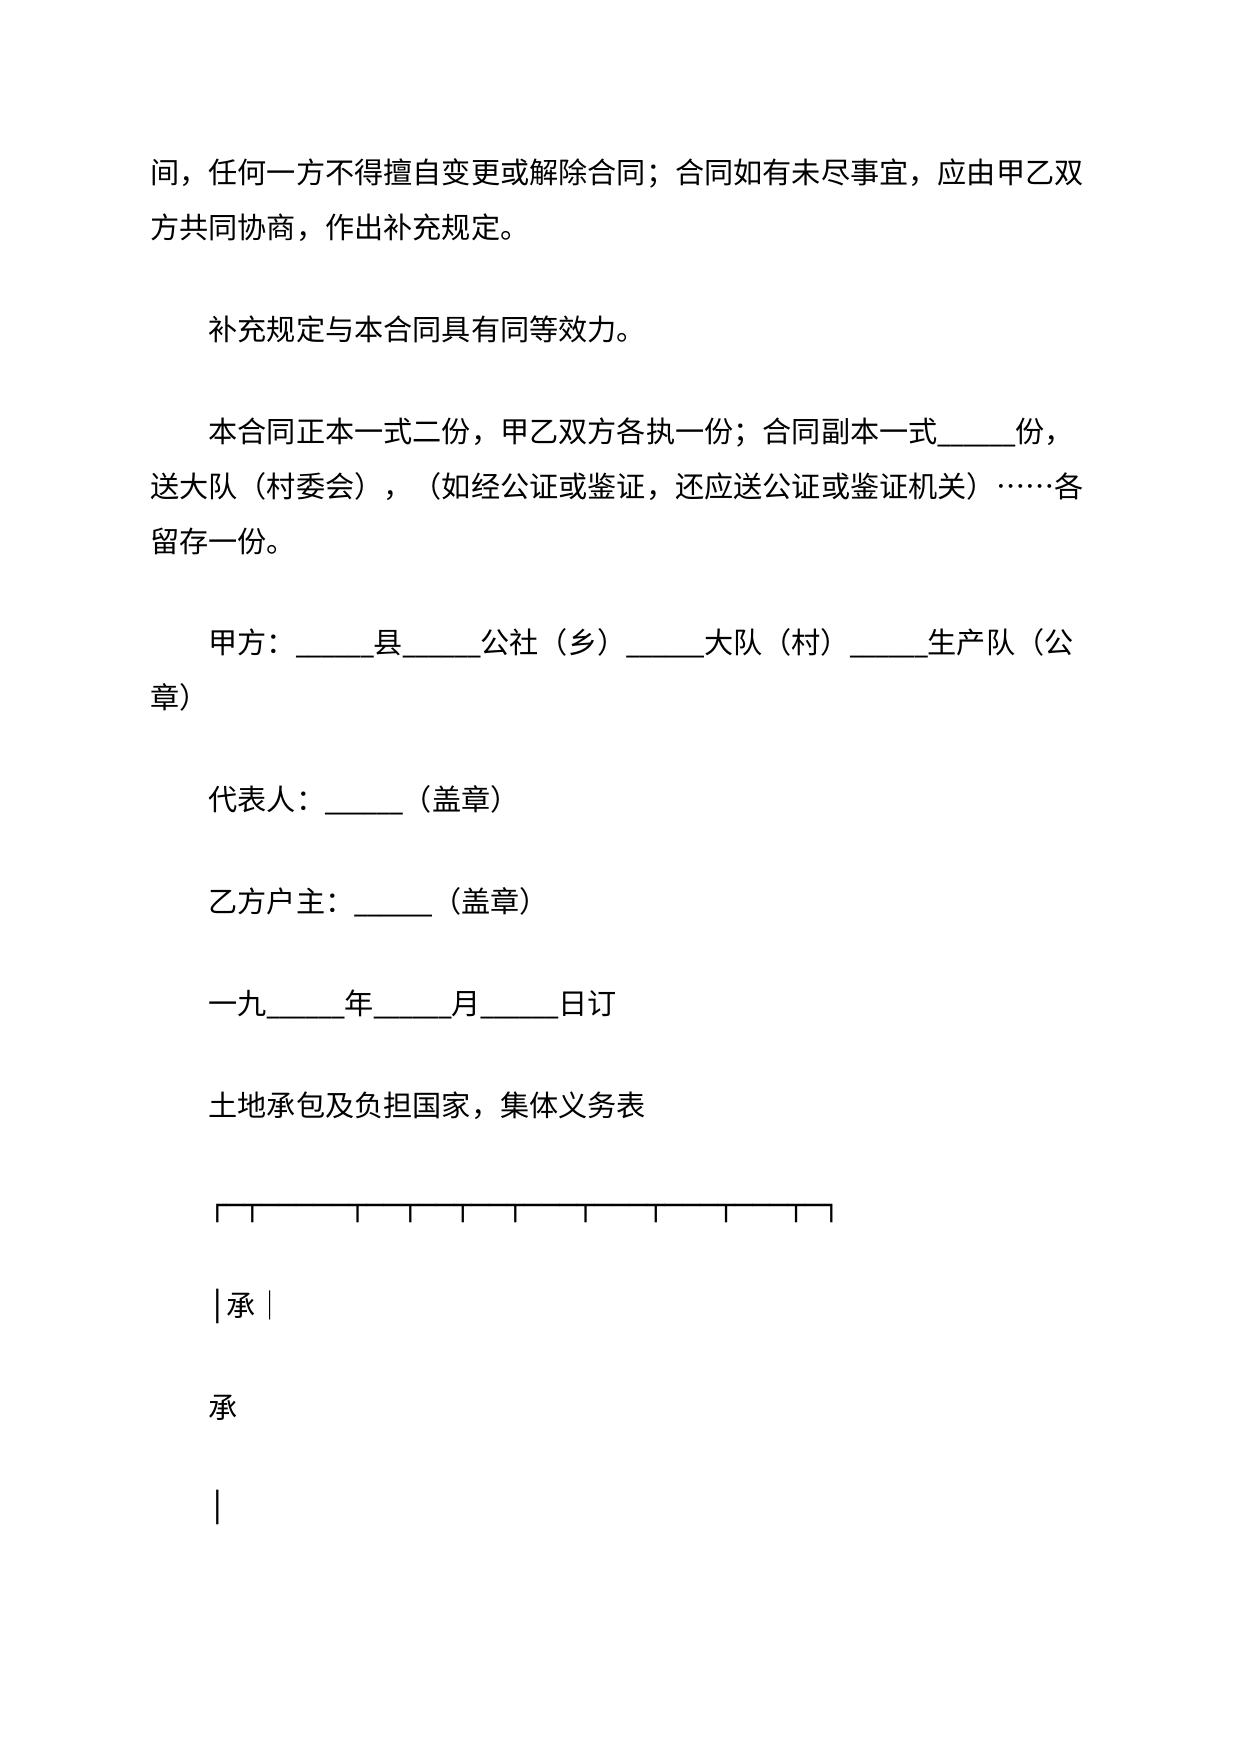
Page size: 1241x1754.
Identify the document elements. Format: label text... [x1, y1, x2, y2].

text │承│ [150, 1283, 1090, 1325]
text │ [150, 1487, 1090, 1526]
text 代表人：______（盖章） [150, 777, 1090, 819]
text 乙方户主：______（盖章） [150, 879, 1090, 921]
text ┌─┬─────┬──┬──┬──┬───┬───┬───┬───┬─┐ [150, 1184, 1090, 1224]
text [150, 150, 1090, 247]
text 本合同正本一式二份，甲乙双方各执一份；合同副本一式______份，送大队（村委会），（如经公证或鉴证，还应送公证或鉴证机关）……各留存一份。 [150, 408, 1090, 561]
text 土地承包及负担国家，集体义务表 [150, 1083, 1090, 1125]
text 补充规定与本合同具有同等效力。 [150, 307, 1090, 349]
text 一九______年______月______日订 [150, 981, 1090, 1023]
text 承 [150, 1385, 1090, 1427]
text 甲方：______县______公社（乡）______大队（村）______生产队（公章） [150, 620, 1090, 717]
